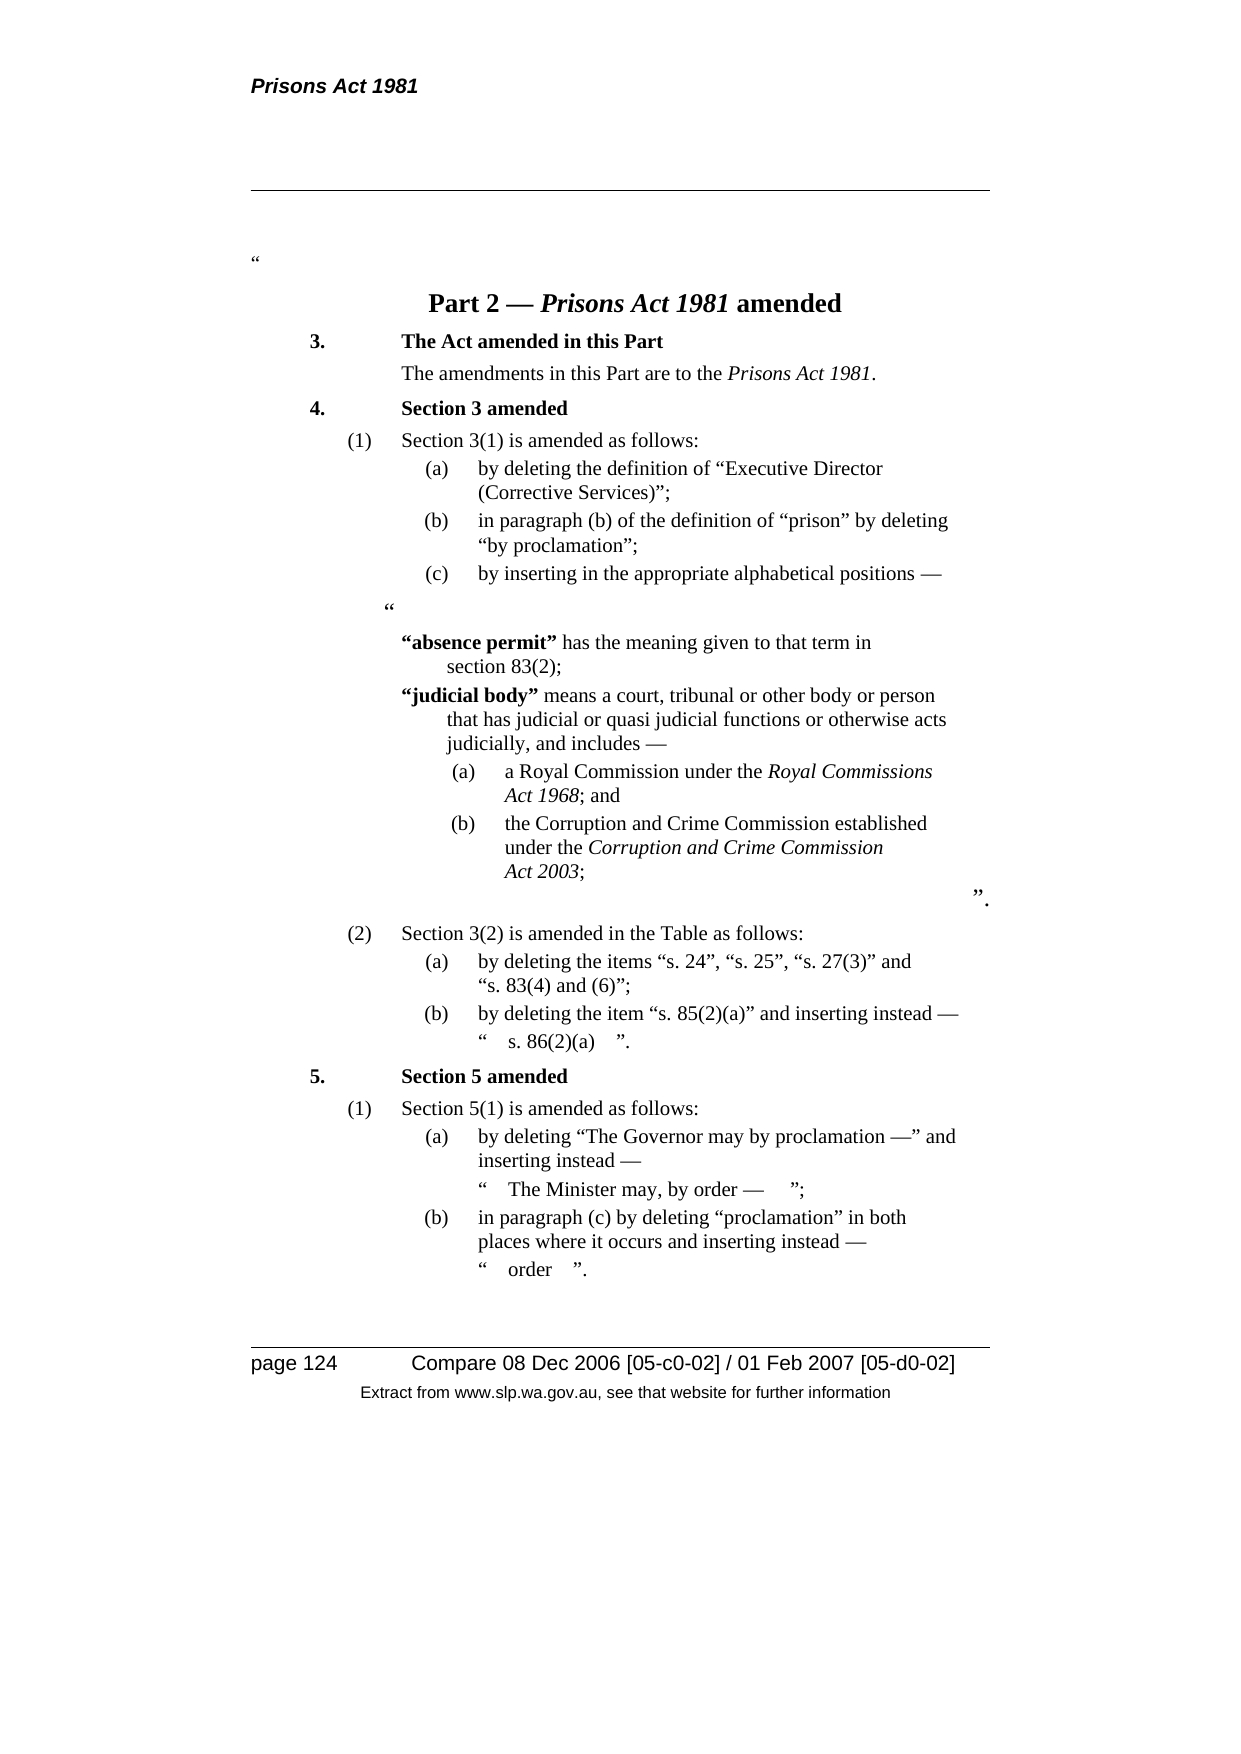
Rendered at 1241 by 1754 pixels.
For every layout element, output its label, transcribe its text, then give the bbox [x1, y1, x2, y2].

text “absence permit” has the meaning given to that term in section 83(2); [369, 630, 960, 678]
text The amendments in this Part are to the Prisons Act 1981. [312, 361, 960, 385]
subtitle 4. Section 3 amended [309, 396, 960, 419]
text “ s. 86(2)(a) ”. [389, 1029, 960, 1053]
text (2) Section 3(2) is amended in the Table as follows: [312, 920, 960, 944]
text “ [342, 597, 990, 626]
text (c) by inserting in the appropriate alphabetical positions — [389, 561, 960, 585]
text (a) a Royal Commission under the Royal Commissions Act 1968; and [389, 759, 960, 807]
text (b) by deleting the item “s. 85(2)(a)” and inserting instead — [389, 1001, 960, 1025]
text “judicial body” means a court, tribunal or other body or person that has judicial or quasi judicial functions or otherwise acts judicially, and includes — [369, 682, 960, 755]
text (b) in paragraph (b) of the definition of “prison” by deleting “by proclamation”; [389, 508, 960, 557]
text (1) Section 3(1) is amended as follows: [312, 428, 960, 452]
text (a) by deleting the definition of “Executive Director (Corrective Services)”; [389, 456, 960, 504]
text “ [251, 247, 990, 274]
subtitle Part 2 — Prisons Act 1981 amended [309, 287, 960, 318]
text (a) by deleting the items “s. 24”, “s. 25”, “s. 27(3)” and “s. 83(4) and (6)”; [389, 949, 960, 997]
subtitle 3. The Act amended in this Part [309, 329, 960, 353]
subtitle 5. Section 5 amended [309, 1064, 960, 1088]
text ”. [251, 883, 990, 912]
text (b) in paragraph (c) by deleting “proclamation” in both places where it occurs and inserting instead — [389, 1205, 960, 1253]
text (a) by deleting “The Governor may by proclamation —” and inserting instead — [389, 1124, 960, 1172]
text (1) Section 5(1) is amended as follows: [312, 1096, 960, 1120]
text “ The Minister may, by order — ”; [389, 1177, 960, 1201]
text “ order ”. [389, 1257, 960, 1281]
text (b) the Corruption and Crime Commission established under the Corruption and Crime Commission Act 2003; [389, 811, 960, 883]
